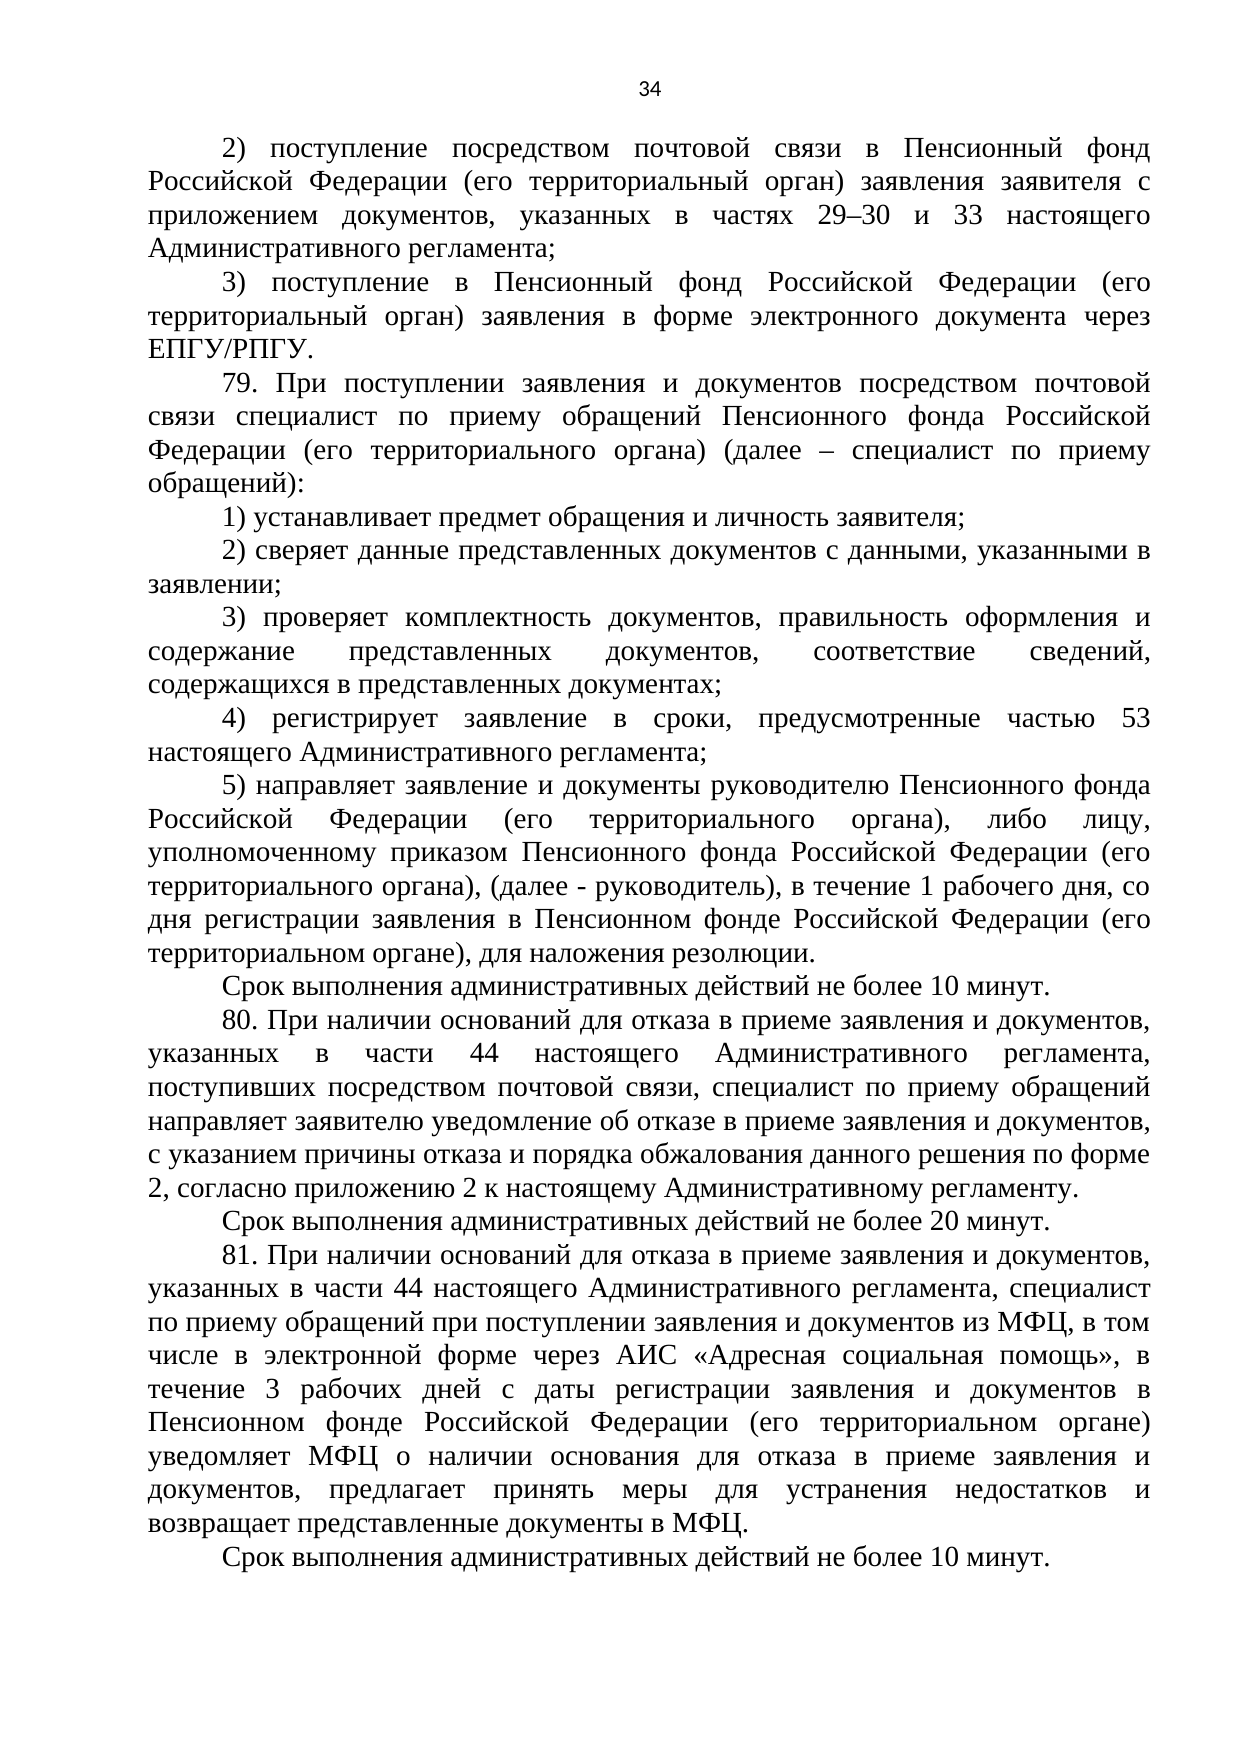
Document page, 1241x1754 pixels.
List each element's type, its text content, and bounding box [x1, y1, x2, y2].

text Срок выполнения административных действий не более 10 минут. [148, 1539, 1152, 1572]
text 1) устанавливает предмет обращения и личность заявителя; [148, 499, 1152, 532]
text 5) направляет заявление и документы руководителю Пенсионного фонда Российской Федерации (его территориального органа), либо лицу, уполномоченному приказом Пенсионного фонда Российской Федерации (его территориального органа), (далее - руководитель), в течение 1 рабочего дня, со дня регистрации заявления в Пенсионном фонде Российской Федерации (его территориальном органе), для наложения резолюции. [148, 767, 1152, 968]
text 79. При поступлении заявления и документов посредством почтовой связи специалист по приему обращений Пенсионного фонда Российской Федерации (его территориального органа) (далее – специалист по приему обращений): [148, 365, 1152, 499]
text Срок выполнения административных действий не более 10 минут. [148, 968, 1152, 1002]
text 80. При наличии оснований для отказа в приеме заявления и документов, указанных в части 44 настоящего Административного регламента, поступивших посредством почтовой связи, специалист по приему обращений направляет заявителю уведомление об отказе в приеме заявления и документов, с указанием причины отказа и порядка обжалования данного решения по форме 2, согласно приложению 2 к настоящему Административному регламенту. [148, 1002, 1152, 1203]
text 2) сверяет данные представленных документов с данными, указанными в заявлении; [148, 532, 1152, 599]
text 3) поступление в Пенсионный фонд Российской Федерации (его территориальный орган) заявления в форме электронного документа через ЕПГУ/РПГУ. [148, 264, 1152, 365]
text 4) регистрирует заявление в сроки, предусмотренные частью 53 настоящего Административного регламента; [148, 700, 1152, 767]
text 81. При наличии оснований для отказа в приеме заявления и документов, указанных в части 44 настоящего Административного регламента, специалист по приему обращений при поступлении заявления и документов из МФЦ, в том числе в электронной форме через АИС «Адресная социальная помощь», в течение 3 рабочих дней с даты регистрации заявления и документов в Пенсионном фонде Российской Федерации (его территориальном органе) уведомляет МФЦ о наличии основания для отказа в приеме заявления и документов, предлагает принять меры для устранения недостатков и возвращает представленные документы в МФЦ. [148, 1237, 1152, 1539]
text 3) проверяет комплектность документов, правильность оформления и содержание представленных документов, соответствие сведений, содержащихся в представленных документах; [148, 599, 1152, 700]
text 2) поступление посредством почтовой связи в Пенсионный фонд Российской Федерации (его территориальный орган) заявления заявителя с приложением документов, указанных в частях 29–30 и 33 настоящего Административного регламента; [148, 130, 1152, 264]
text Срок выполнения административных действий не более 20 минут. [148, 1203, 1152, 1237]
